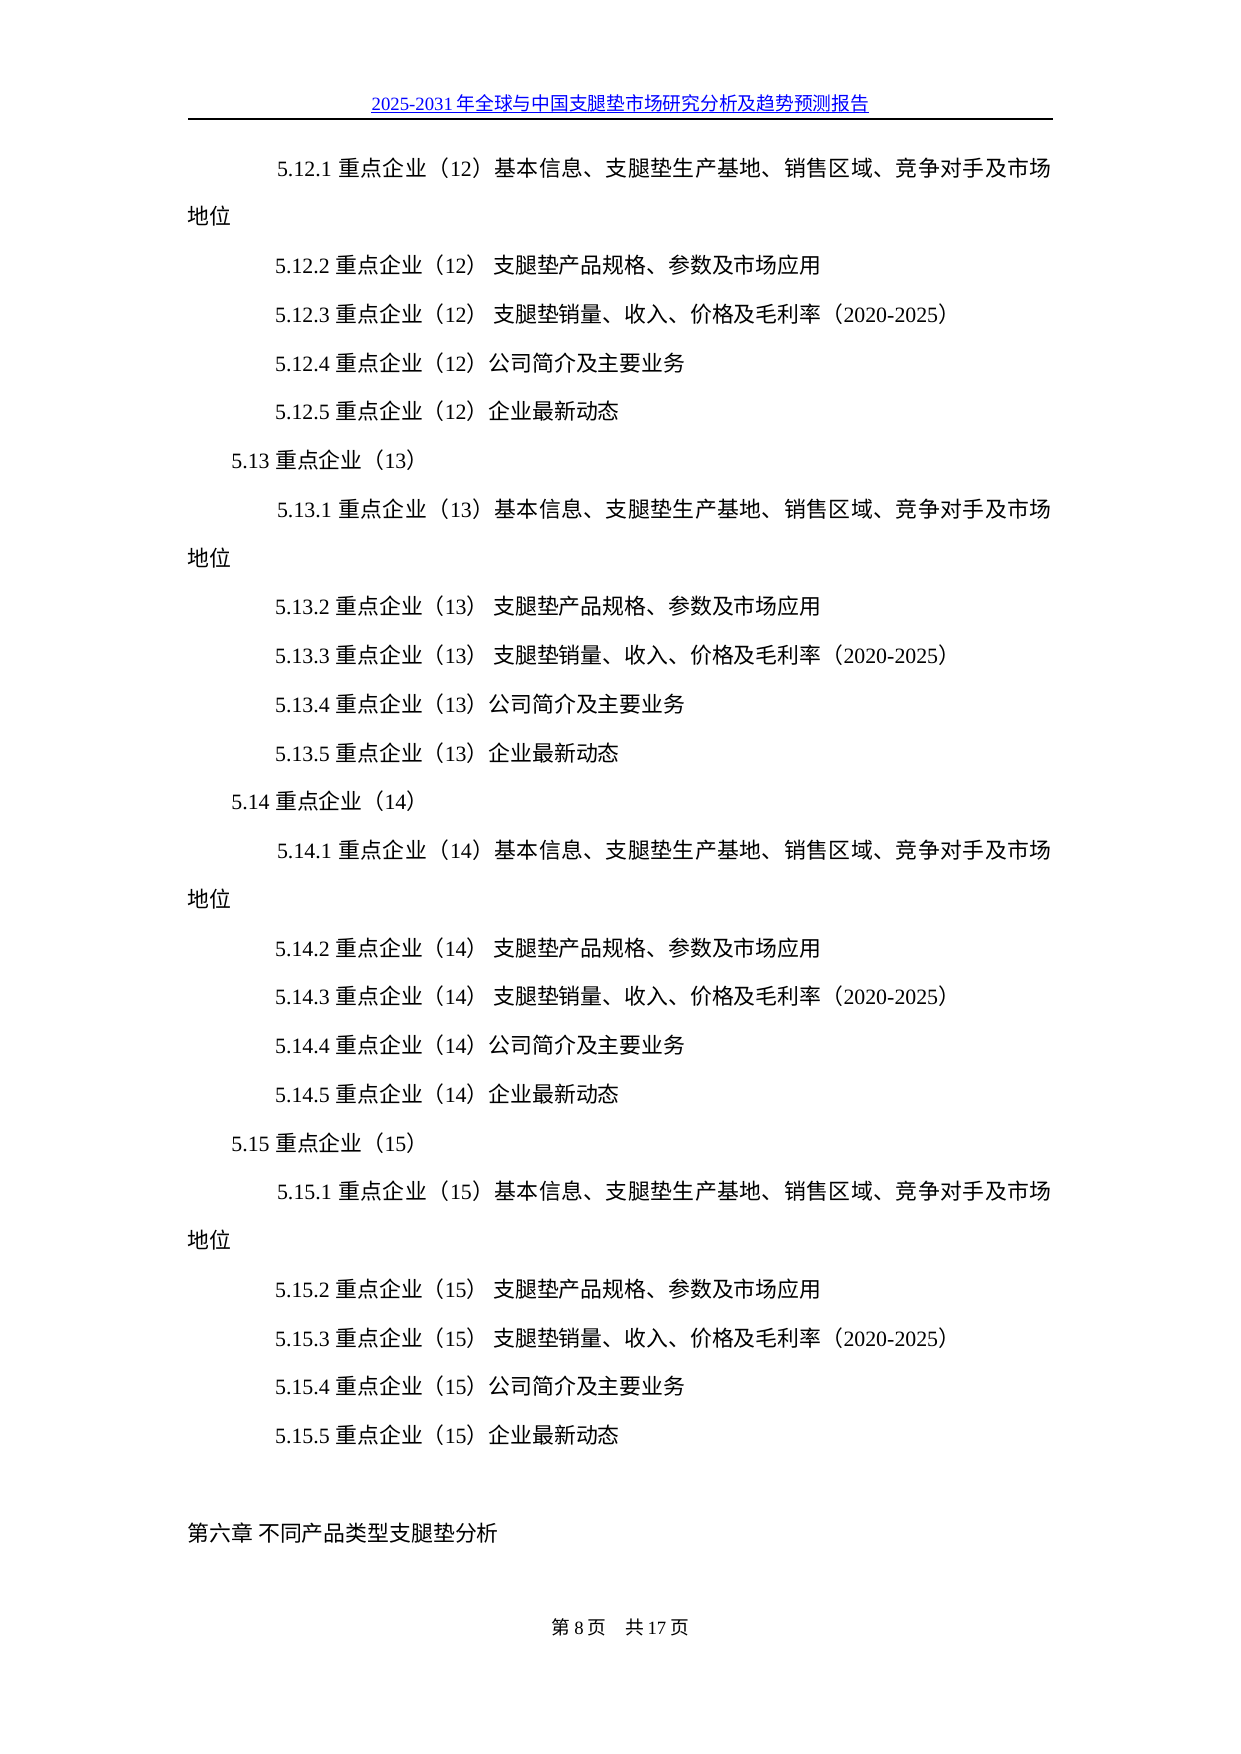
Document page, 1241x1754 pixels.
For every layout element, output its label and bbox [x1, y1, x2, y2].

text [187, 150, 1053, 1548]
